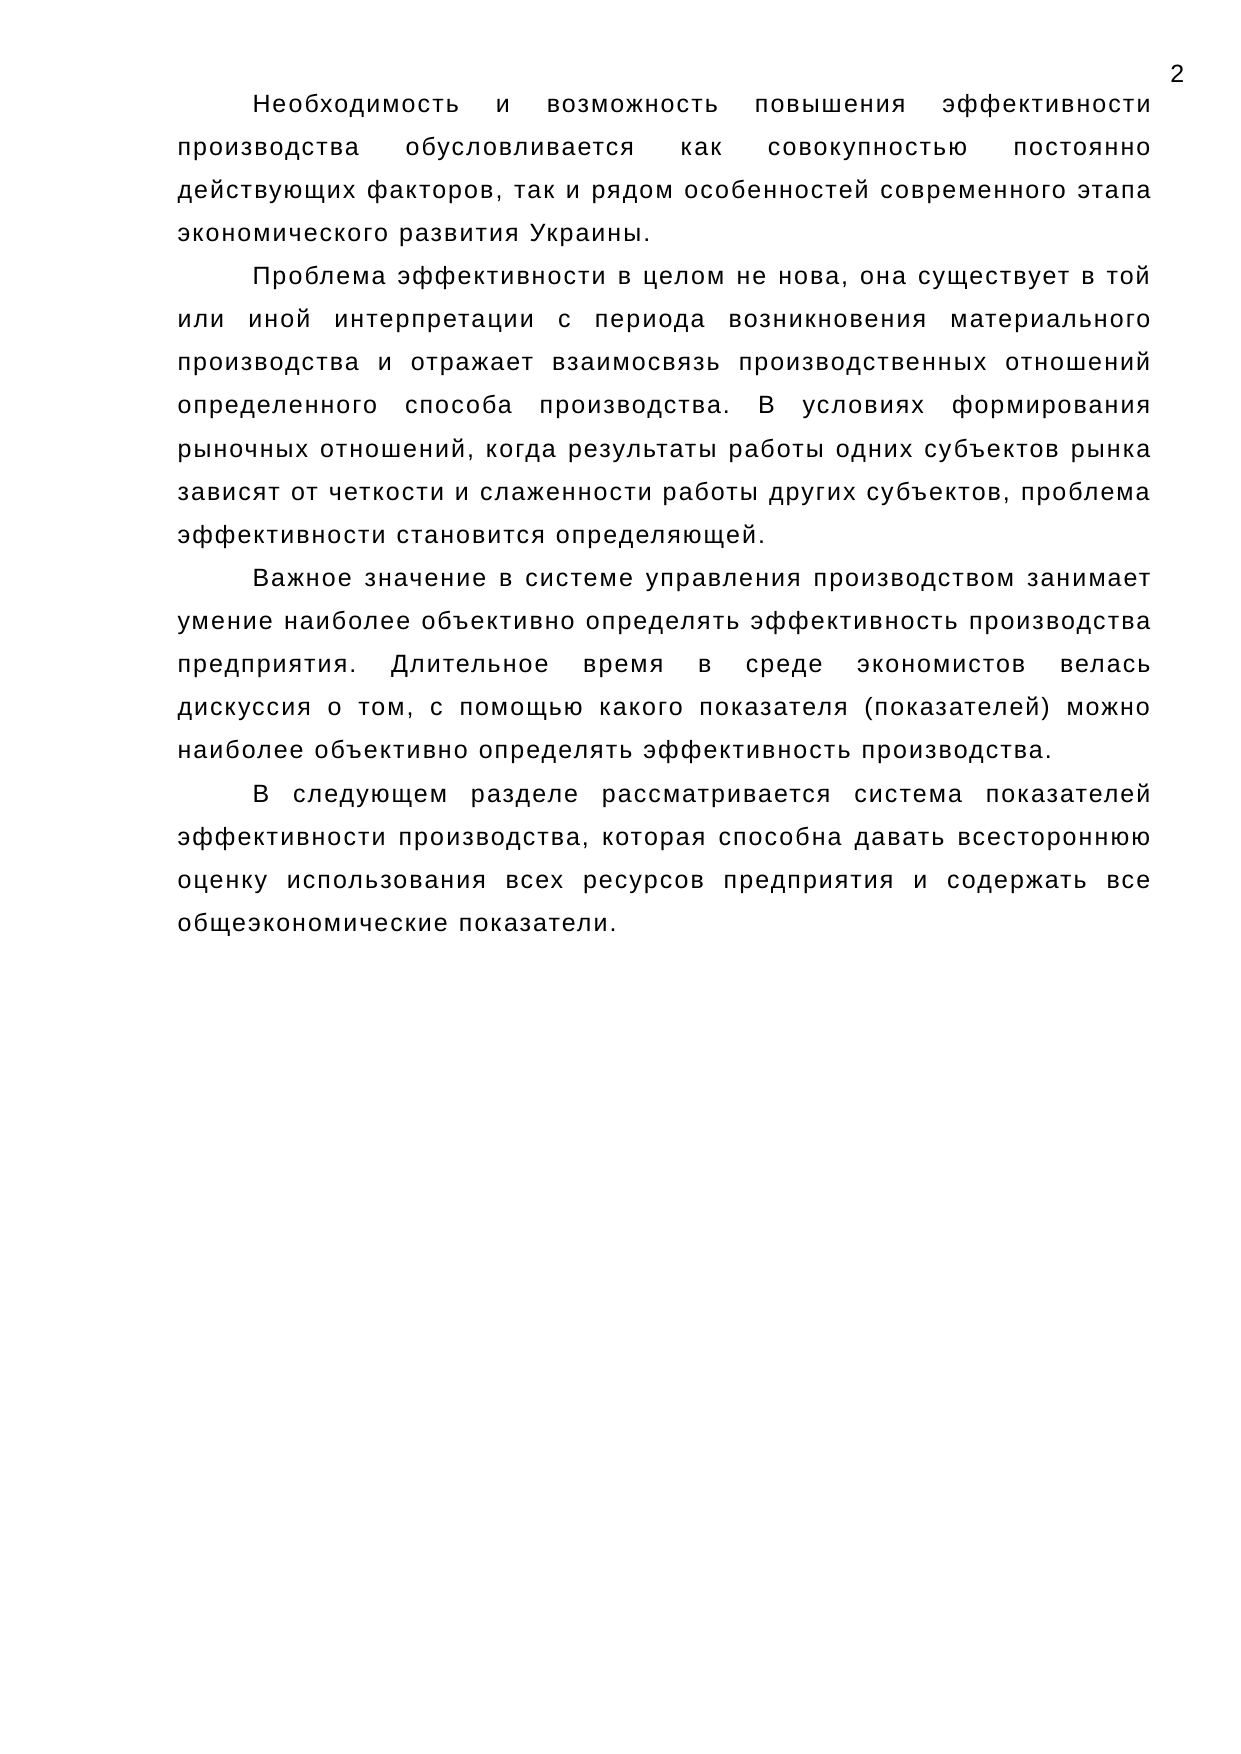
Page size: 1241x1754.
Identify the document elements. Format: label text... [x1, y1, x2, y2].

text Проблема эффективности в целом не нова, она существует в той или иной интерпретации с периода возникновения материального производства и отражает взаимосвязь производственных отношений определенного способа производства. В условиях формирования рыночных отношений, когда результаты работы одних субъектов рынка зависят от четкости и слаженности работы других субъектов, проблема эффективности становится определяющей. [177, 261, 1152, 549]
text В следующем разделе рассматривается система показателей эффективности производства, которая способна давать всестороннюю оценку использования всех ресурсов предприятия и содержать все общеэкономические показатели. [177, 779, 1152, 937]
text Важное значение в системе управления производством занимает умение наиболее объективно определять эффективность производства предприятия. Длительное время в среде экономистов велась дискуссия о том, с помощью какого показателя (показателей) можно наиболее объективно определять эффективность производства. [177, 563, 1152, 764]
text Необходимость и возможность повышения эффективности производства обусловливается как совокупностью постоянно действующих факторов, так и рядом особенностей современного этапа экономического развития Украины. [177, 89, 1152, 247]
